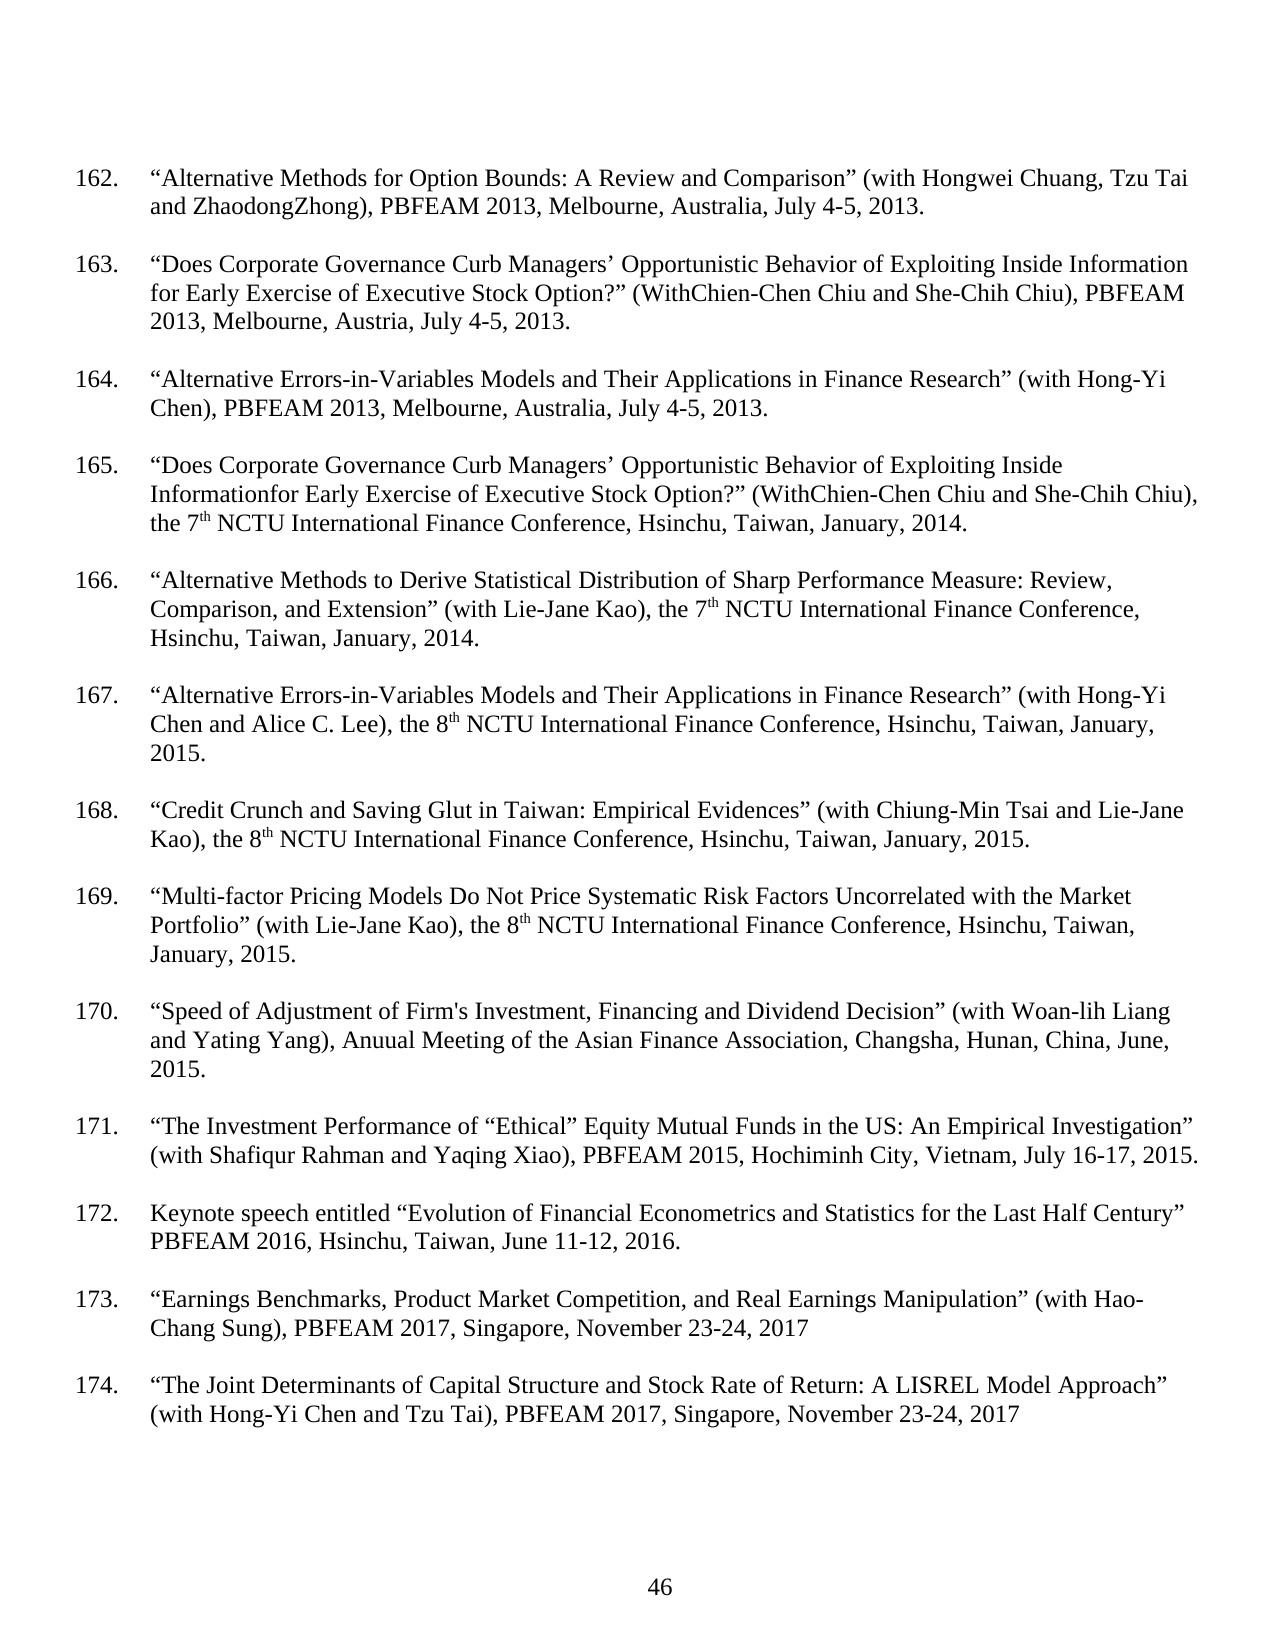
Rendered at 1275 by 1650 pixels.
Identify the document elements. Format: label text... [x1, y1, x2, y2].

list “Alternative Methods for Option Bounds: A Review and Comparison” (with Hongwei Chuang, Tzu Tai and ZhaodongZhong), PBFEAM 2013, Melbourne, Australia, July 4-5, 2013. [75, 163, 1200, 220]
list “Speed of Adjustment of Firm's Investment, Financing and Dividend Decision” (with Woan-lih Liang and Yating Yang), Anuual Meeting of the Asian Finance Association, Changsha, Hunan, China, June, 2015. [75, 996, 1200, 1083]
list “The Joint Determinants of Capital Structure and Stock Rate of Return: A LISREL Model Approach” (with Hong-Yi Chen and Tzu Tai), PBFEAM 2017, Singapore, November 23-24, 2017 [75, 1370, 1200, 1428]
list “Credit Crunch and Saving Glut in Taiwan: Empirical Evidences” (with Chiung-Min Tsai and Lie-Jane Kao), the 8th NCTU International Finance Conference, Hsinchu, Taiwan, January, 2015. [75, 795, 1200, 853]
list Keynote speech entitled “Evolution of Financial Econometrics and Statistics for the Last Half Century” PBFEAM 2016, Hsinchu, Taiwan, June 11-12, 2016. [75, 1198, 1200, 1255]
list “Does Corporate Governance Curb Managers’ Opportunistic Behavior of Exploiting Inside Informationfor Early Exercise of Executive Stock Option?” (WithChien-Chen Chiu and She-Chih Chiu), the 7th NCTU International Finance Conference, Hsinchu, Taiwan, January, 2014. [75, 450, 1200, 536]
list “Earnings Benchmarks, Product Market Competition, and Real Earnings Manipulation” (with Hao-Chang Sung), PBFEAM 2017, Singapore, November 23-24, 2017 [75, 1284, 1200, 1341]
list “Alternative Errors-in-Variables Models and Their Applications in Finance Research” (with Hong-Yi Chen and Alice C. Lee), the 8th NCTU International Finance Conference, Hsinchu, Taiwan, January, 2015. [75, 680, 1200, 766]
list “Alternative Errors-in-Variables Models and Their Applications in Finance Research” (with Hong-Yi Chen), PBFEAM 2013, Melbourne, Australia, July 4-5, 2013. [75, 364, 1200, 421]
list “Alternative Methods to Derive Statistical Distribution of Sharp Performance Measure: Review, Comparison, and Extension” (with Lie-Jane Kao), the 7th NCTU International Finance Conference, Hsinchu, Taiwan, January, 2014. [75, 565, 1200, 651]
list “The Investment Performance of “Ethical” Equity Mutual Funds in the US: An Empirical Investigation” (with Shafiqur Rahman and Yaqing Xiao), PBFEAM 2015, Hochiminh City, Vietnam, July 16-17, 2015. [75, 1111, 1200, 1169]
list “Multi-factor Pricing Models Do Not Price Systematic Risk Factors Uncorrelated with the Market Portfolio” (with Lie-Jane Kao), the 8th NCTU International Finance Conference, Hsinchu, Taiwan, January, 2015. [75, 881, 1200, 968]
list “Does Corporate Governance Curb Managers’ Opportunistic Behavior of Exploiting Inside Information for Early Exercise of Executive Stock Option?” (WithChien-Chen Chiu and She-Chih Chiu), PBFEAM 2013, Melbourne, Austria, July 4-5, 2013. [75, 249, 1200, 335]
